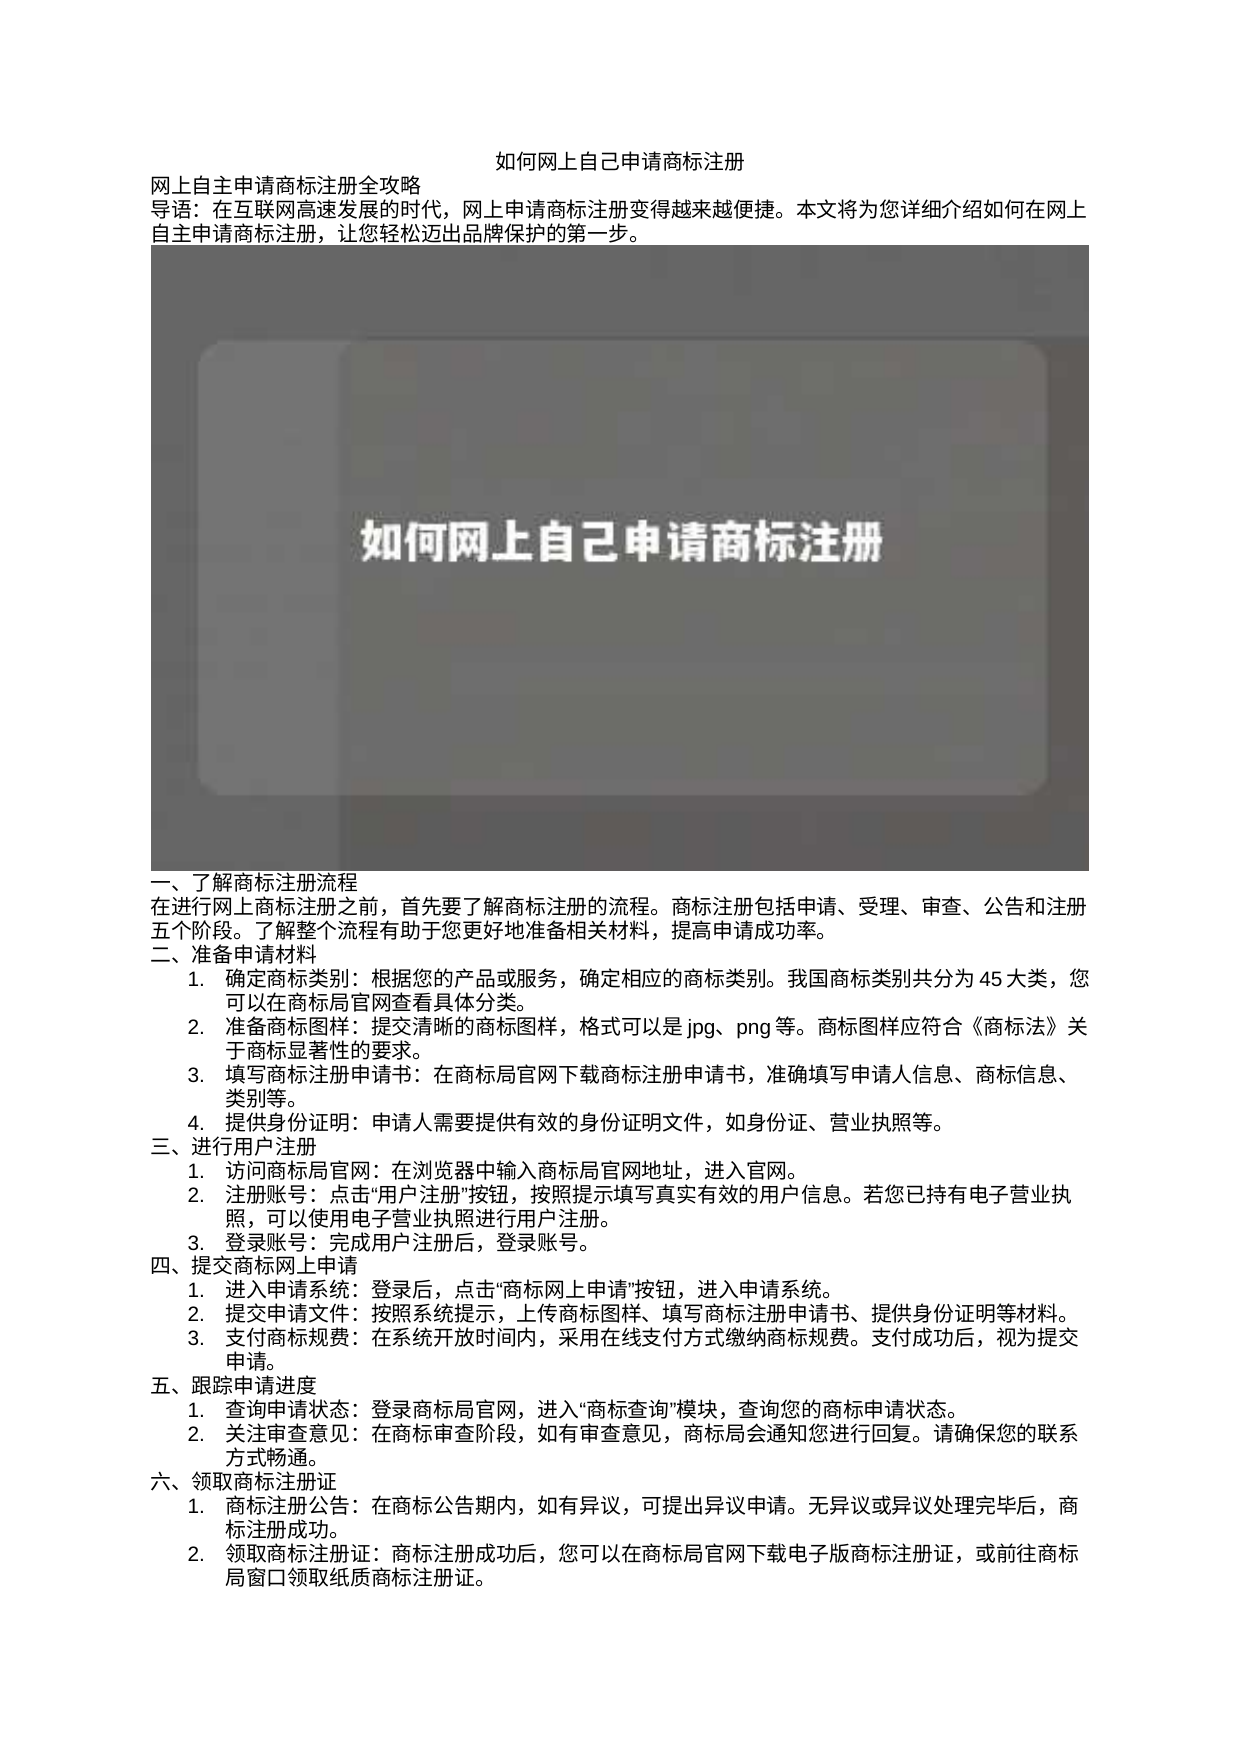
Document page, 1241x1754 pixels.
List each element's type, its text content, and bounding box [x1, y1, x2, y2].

list 查询申请状态：登录商标局官网，进入“商标查询”模块，查询您的商标申请状态。 [187, 1398, 1090, 1422]
text 网上自主申请商标注册全攻略 [150, 174, 1090, 198]
list 填写商标注册申请书：在商标局官网下载商标注册申请书，准确填写申请人信息、商标信息、类别等。 [187, 1063, 1090, 1111]
text 三、进行用户注册 [150, 1134, 1090, 1158]
list 确定商标类别：根据您的产品或服务，确定相应的商标类别。我国商标类别共分为45大类，您可以在商标局官网查看具体分类。 [187, 967, 1090, 1015]
list 访问商标局官网：在浏览器中输入商标局官网地址，进入官网。 [187, 1158, 1090, 1182]
text 导语：在互联网高速发展的时代，网上申请商标注册变得越来越便捷。本文将为您详细介绍如何在网上自主申请商标注册，让您轻松迈出品牌保护的第一步。 [150, 198, 1090, 246]
text 在进行网上商标注册之前，首先要了解商标注册的流程。商标注册包括申请、受理、审查、公告和注册五个阶段。了解整个流程有助于您更好地准备相关材料，提高申请成功率。 [150, 895, 1090, 943]
list 准备商标图样：提交清晰的商标图样，格式可以是jpg、png等。商标图样应符合《商标法》关于商标显著性的要求。 [187, 1015, 1090, 1063]
list 领取商标注册证：商标注册成功后，您可以在商标局官网下载电子版商标注册证，或前往商标局窗口领取纸质商标注册证。 [187, 1542, 1090, 1590]
list 提交申请文件：按照系统提示，上传商标图样、填写商标注册申请书、提供身份证明等材料。 [187, 1302, 1090, 1326]
list 商标注册公告：在商标公告期内，如有异议，可提出异议申请。无异议或异议处理完毕后，商标注册成功。 [187, 1494, 1090, 1542]
list 支付商标规费：在系统开放时间内，采用在线支付方式缴纳商标规费。支付成功后，视为提交申请。 [187, 1326, 1090, 1374]
text 四、提交商标网上申请 [150, 1254, 1090, 1278]
picture [151, 245, 1089, 871]
list 进入申请系统：登录后，点击“商标网上申请”按钮，进入申请系统。 [187, 1278, 1090, 1302]
text 五、跟踪申请进度 [150, 1374, 1090, 1398]
list 提供身份证明：申请人需要提供有效的身份证明文件，如身份证、营业执照等。 [187, 1111, 1090, 1134]
text 一、了解商标注册流程 [150, 871, 1090, 895]
text 六、领取商标注册证 [150, 1470, 1090, 1494]
list 登录账号：完成用户注册后，登录账号。 [187, 1230, 1090, 1254]
list 注册账号：点击“用户注册”按钮，按照提示填写真实有效的用户信息。若您已持有电子营业执照，可以使用电子营业执照进行用户注册。 [187, 1182, 1090, 1230]
list 关注审查意见：在商标审查阶段，如有审查意见，商标局会通知您进行回复。请确保您的联系方式畅通。 [187, 1422, 1090, 1470]
text 二、准备申请材料 [150, 943, 1090, 967]
text 如何网上自己申请商标注册 [150, 150, 1090, 174]
